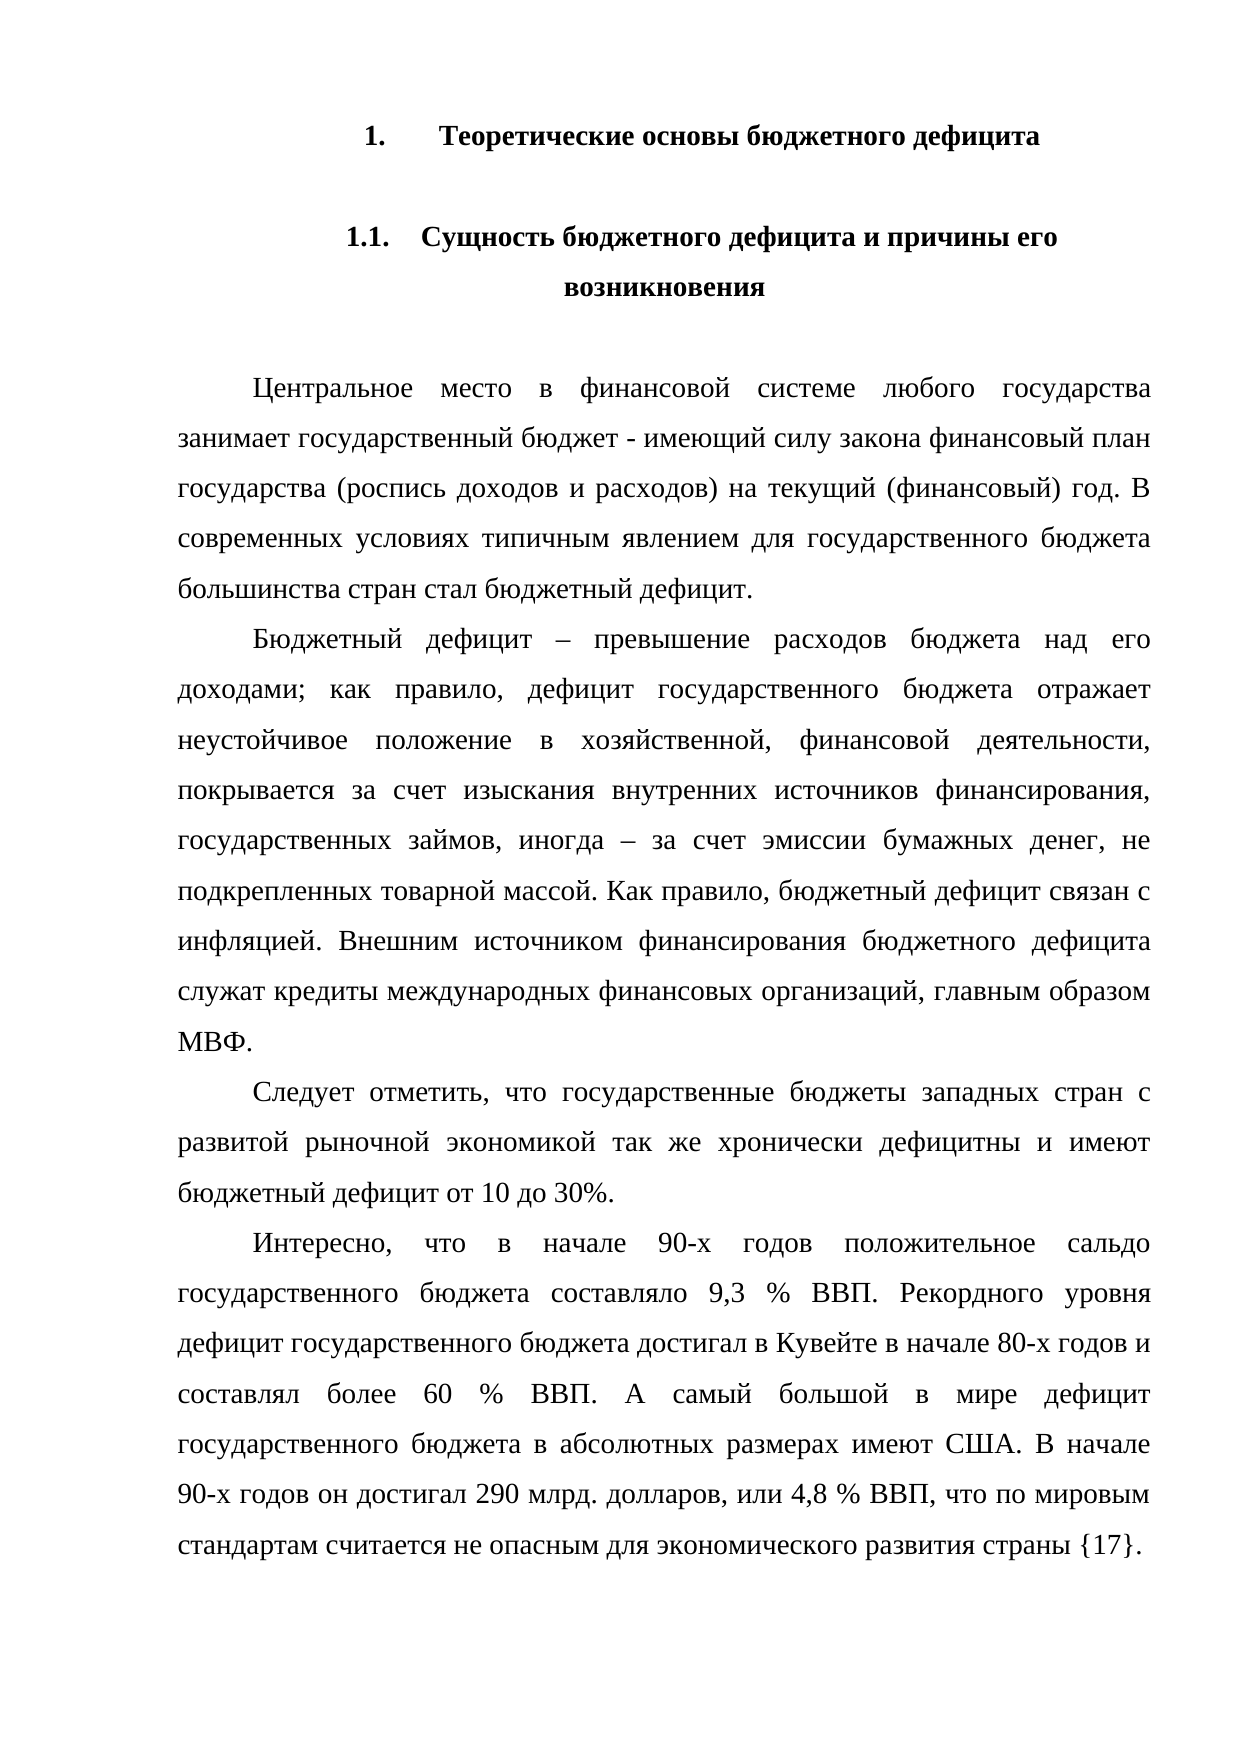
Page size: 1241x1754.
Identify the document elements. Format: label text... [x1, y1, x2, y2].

text Интересно, что в начале 90-х годов положительное сальдо государственного бюджета составляло 9,3 % ВВП. Рекордного уровня дефицит государственного бюджета достигал в Кувейте в начале 80-х годов и составлял более 60 % ВВП. А самый большой в мире дефицит государственного бюджета в абсолютных размерах имеют США. В начале 90-х годов он достигал 290 млрд. долларов, или 4,8 % ВВП, что по мировым стандартам считается не опасным для экономического развития страны {17}. [177, 1225, 1152, 1560]
text Бюджетный дефицит – превышение расходов бюджета над его доходами; как правило, дефицит государственного бюджета отражает неустойчивое положение в хозяйственной, финансовой деятельности, покрывается за счет изыскания внутренних источников финансирования, государственных займов, иногда – за счет эмиссии бумажных денег, не подкрепленных товарной массой. Как правило, бюджетный дефицит связан с инфляцией. Внешним источником финансирования бюджетного дефицита служат кредиты международных финансовых организаций, главным образом МВФ. [177, 621, 1152, 1057]
text Следует отметить, что государственные бюджеты западных стран с развитой рыночной экономикой так же хронически дефицитны и имеют бюджетный дефицит от 10 до 30%. [177, 1074, 1152, 1208]
list Теоретические основы бюджетного дефицита [177, 118, 1152, 152]
text Центральное место в финансовой системе любого государства занимает государственный бюджет - имеющий силу закона финансовый план государства (роспись доходов и расходов) на текущий (финансовый) год. В современных условиях типичным явлением для государственного бюджета большинства стран стал бюджетный дефицит. [177, 370, 1152, 604]
list Сущность бюджетного дефицита и причины его возникновения [177, 219, 1152, 303]
